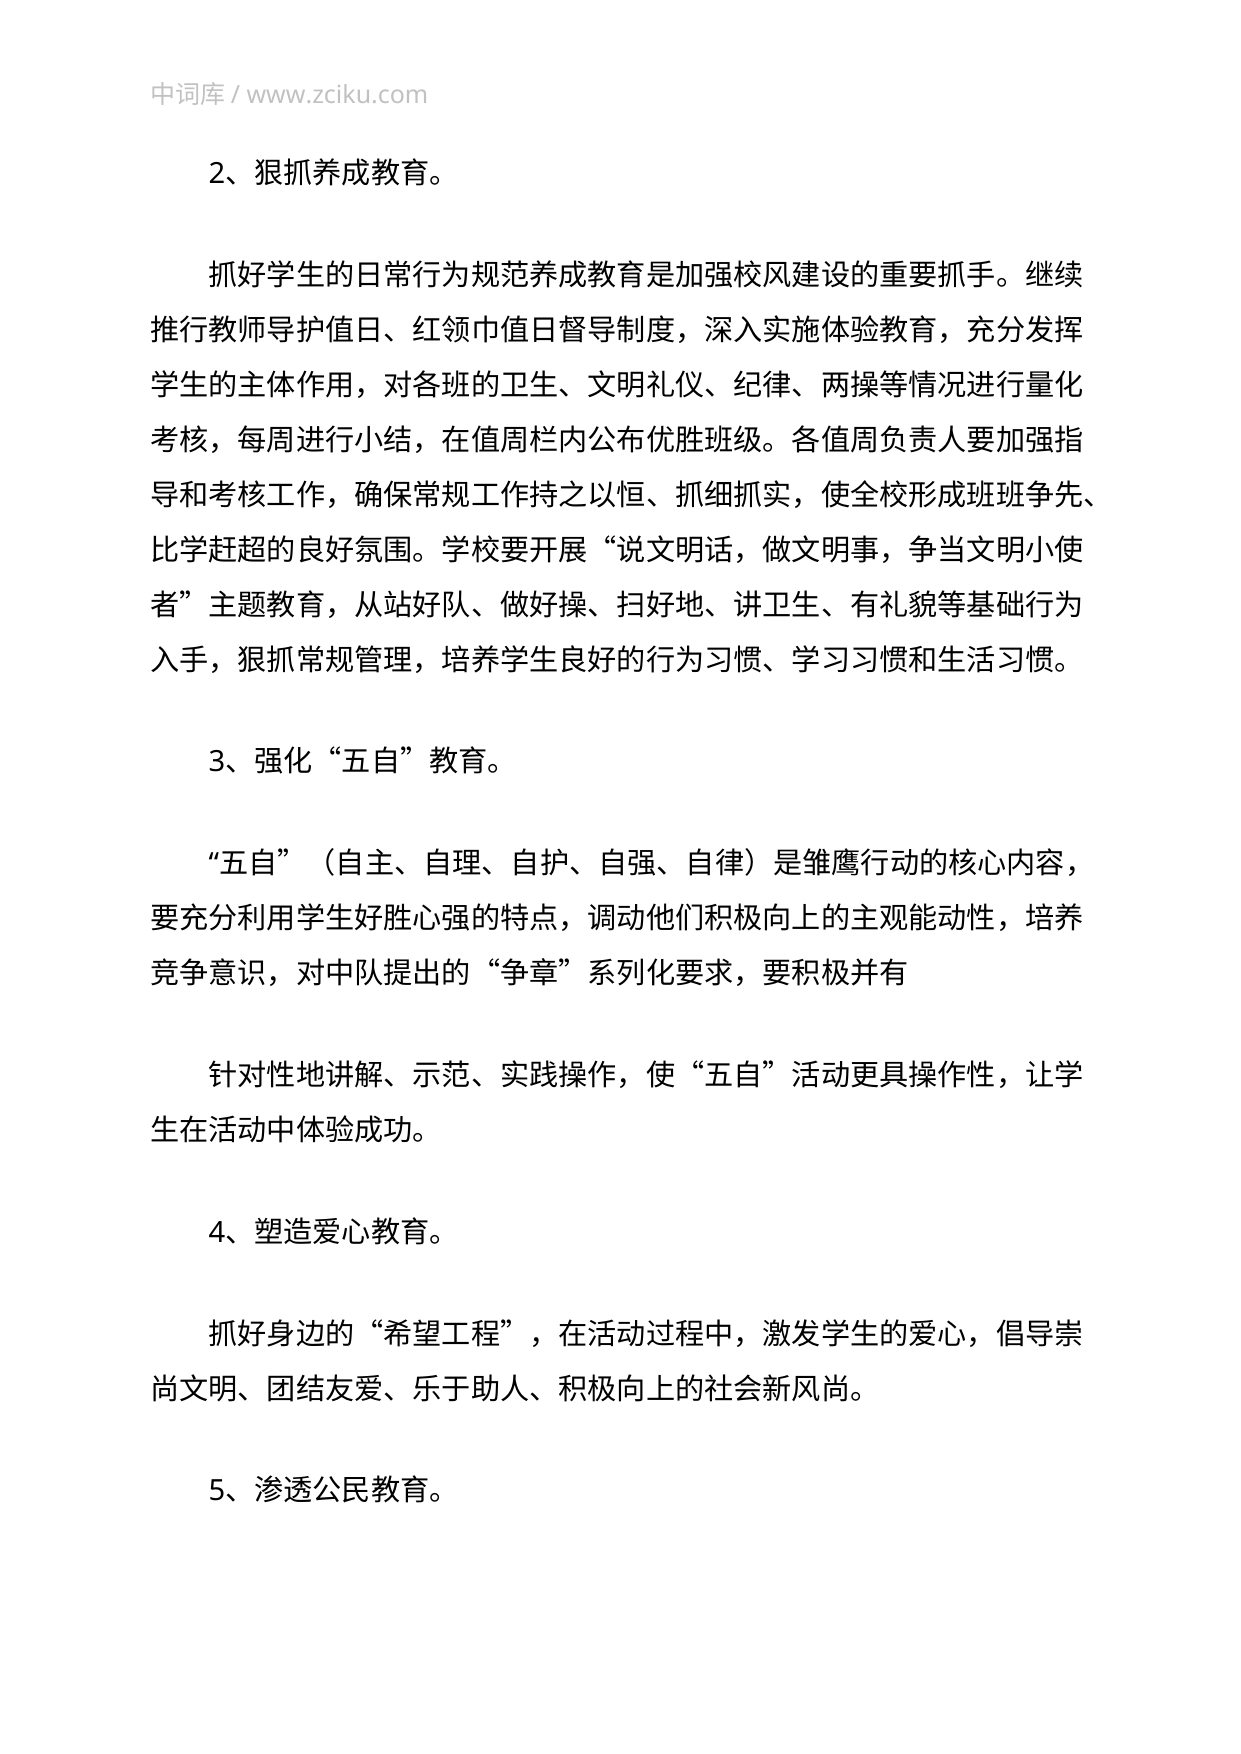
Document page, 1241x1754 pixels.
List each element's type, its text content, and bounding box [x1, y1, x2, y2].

text 针对性地讲解、示范、实践操作，使“五自”活动更具操作性，让学生在活动中体验成功。 [150, 1052, 1090, 1149]
text 抓好身边的“希望工程”，在活动过程中，激发学生的爱心，倡导崇尚文明、团结友爱、乐于助人、积极向上的社会新风尚。 [150, 1310, 1090, 1407]
text “五自”（自主、自理、自护、自强、自律）是雏鹰行动的核心内容，要充分利用学生好胜心强的特点，调动他们积极向上的主观能动性，培养竞争意识，对中队提出的“争章”系列化要求，要积极并有 [150, 840, 1090, 992]
text 2、狠抓养成教育。 [150, 150, 1090, 192]
text 3、强化“五自”教育。 [150, 738, 1090, 780]
text 5、渗透公民教育。 [150, 1467, 1090, 1509]
text 4、塑造爱心教育。 [150, 1208, 1090, 1251]
text 抓好学生的日常行为规范养成教育是加强校风建设的重要抓手。继续推行教师导护值日、红领巾值日督导制度，深入实施体验教育，充分发挥学生的主体作用，对各班的卫生、文明礼仪、纪律、两操等情况进行量化考核，每周进行小结，在值周栏内公布优胜班级。各值周负责人要加强指导和考核工作，确保常规工作持之以恒、抓细抓实，使全校形成班班争先、比学赶超的良好氛围。学校要开展“说文明话，做文明事，争当文明小使者”主题教育，从站好队、做好操、扫好地、讲卫生、有礼貌等基础行为入手，狠抓常规管理，培养学生良好的行为习惯、学习习惯和生活习惯。 [150, 252, 1090, 678]
